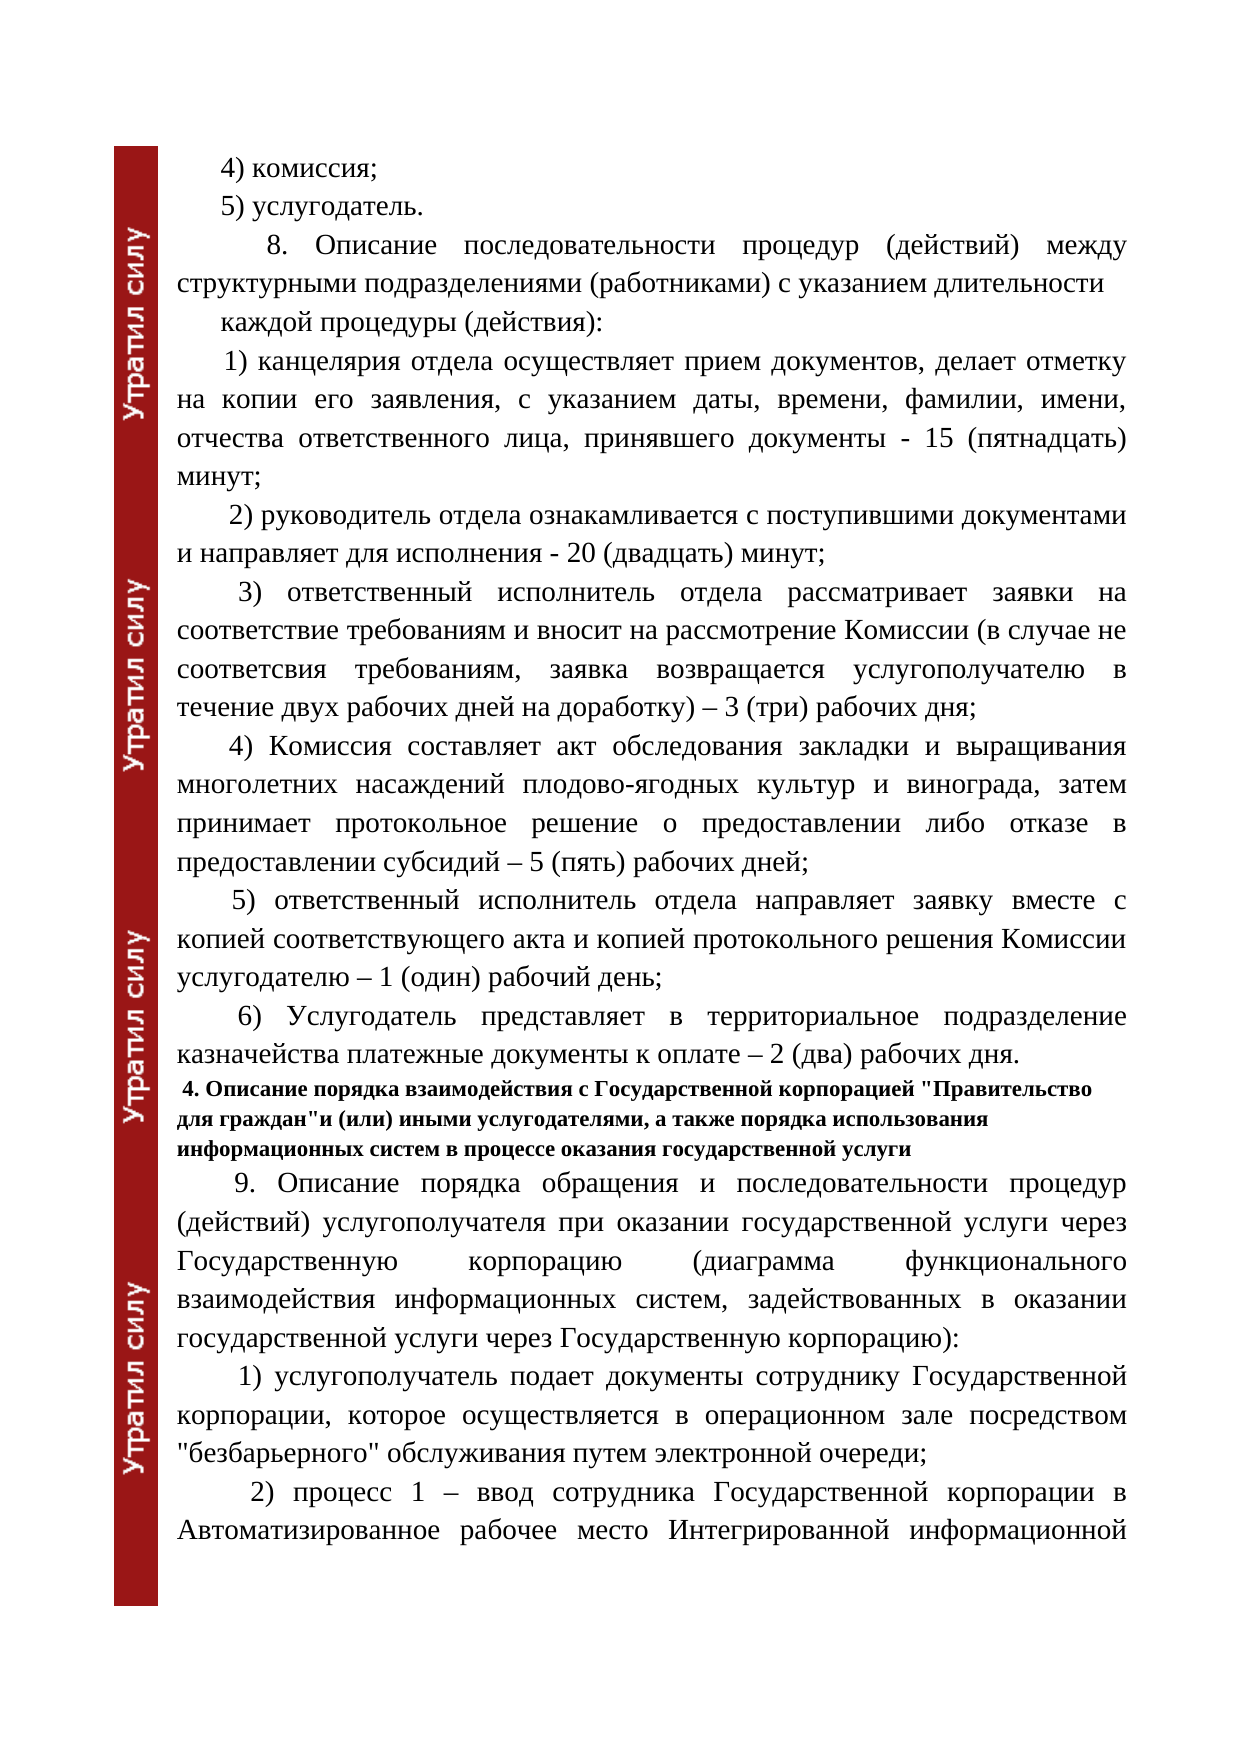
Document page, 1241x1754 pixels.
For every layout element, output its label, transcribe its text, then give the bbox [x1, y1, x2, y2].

picture [114, 1162, 158, 1166]
picture [114, 877, 158, 882]
picture [114, 183, 158, 188]
text 4) Комиссия составляет акт обследования закладки и выращивания многолетних насаждений плодово-ягодных культур и винограда, затем принимает протокольное решение о предоставлении либо отказе в предоставлении субсидий – 5 (пять) рабочих дней; [112, 728, 1128, 877]
picture [114, 222, 158, 227]
text 6) Услугодатель представляет в территориальное подразделение казначейства платежные документы к оплате – 2 (два) рабочих дня. [112, 998, 1128, 1070]
text 4) комиссия; [112, 150, 1128, 183]
text 2) руководитель отдела ознакамливается с поступившими документами и направляет для исполнения - 20 (двадцать) минут; [112, 497, 1128, 569]
picture [114, 299, 158, 304]
picture [114, 1070, 158, 1075]
text 5) услугодатель. [112, 188, 1128, 222]
text каждой процедуры (действия): [112, 304, 1128, 338]
text 3) ответственный исполнитель отдела рассматривает заявки на соответствие требованиям и вносит на рассмотрение Комиссии (в случае не соответсвия требованиям, заявка возвращается услугополучателю в течение двух рабочих дней на доработку) – 3 (три) рабочих дня; [112, 574, 1128, 723]
picture [114, 723, 158, 728]
text 1) услугополучатель подает документы сотруднику Государственной корпорации, которое осуществляется в операционном зале посредством "безбарьерного" обслуживания путем электронной очереди; [112, 1358, 1128, 1469]
picture [114, 1546, 158, 1606]
picture [114, 1469, 158, 1474]
picture [114, 569, 158, 574]
text 8. Описание последовательности процедур (действий) между структурными подразделениями (работниками) с указанием длительности [112, 227, 1128, 299]
picture [114, 993, 158, 998]
picture [114, 338, 158, 343]
picture [114, 1353, 158, 1358]
text 1) канцелярия отдела осуществляет прием документов, делает отметку на копии его заявления, с указанием даты, времени, фамилии, имени, отчества ответственного лица, принявшего документы - 15 (пятнадцать) минут; [112, 343, 1128, 492]
text 9. Описание порядка обращения и последовательности процедур (действий) услугополучателя при оказании государственной услуги через Государственную корпорацию (диаграмма функционального взаимодействия информационных систем, задействованных в оказании государственной услуги через Государственную корпорацию): [112, 1166, 1128, 1353]
picture [114, 146, 158, 150]
text 5) ответственный исполнитель отдела направляет заявку вместе с копией соответствующего акта и копией протокольного решения Комиссии услугодателю – 1 (один) рабочий день; [112, 882, 1128, 993]
text 4. Описание порядка взаимодействия с Государственной корпорацией "Правительство для граждан"и (или) иными услугодателями, а также порядка использования информационных систем в процессе оказания государственной услуги [112, 1075, 1128, 1162]
picture [114, 492, 158, 497]
